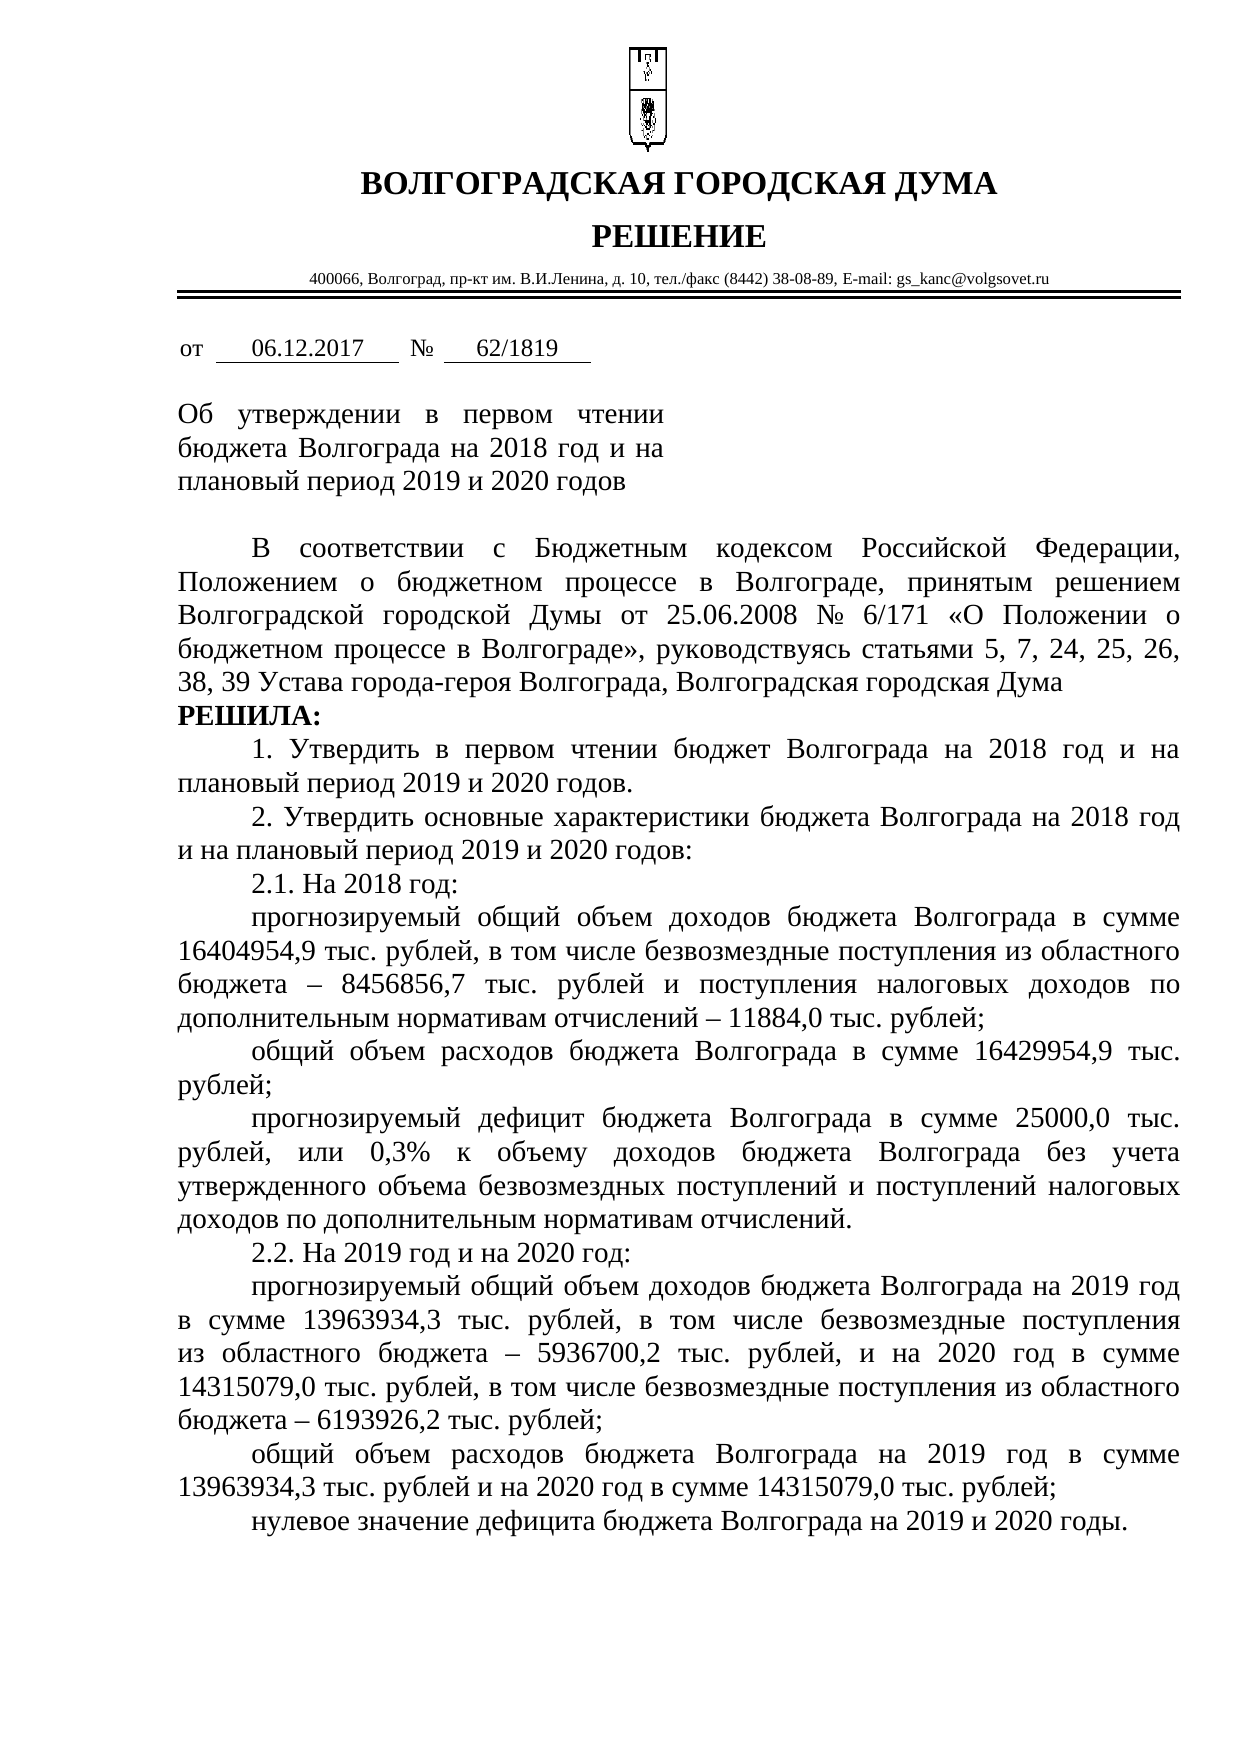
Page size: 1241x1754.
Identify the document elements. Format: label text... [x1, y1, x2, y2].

text 2.1. На 2018 год: [177, 866, 1181, 899]
text РЕШЕНИЕ [177, 216, 1181, 254]
table_header от [166, 333, 216, 362]
text 2.2. На 2019 год и на 2020 год: [177, 1235, 1181, 1268]
text 1. Утвердить в первом чтении бюджет Волгограда на 2018 год и на плановый период 2019 и 2020 годов. [177, 732, 1181, 799]
text 400066, Волгоград, пр-кт им. В.И.Ленина, д. 10, тел./факс (8442) 38-08-89, E-mail: gs_kanc@volgsovet.ru [177, 269, 1181, 290]
table_header № [399, 333, 444, 362]
text Об утверждении в первом чтении бюджета Волгограда на 2018 год и на плановый период 2019 и 2020 годов [177, 396, 664, 497]
text В соответствии с Бюджетным кодексом Российской Федерации, Положением о бюджетном процессе в Волгограде, принятым решением Волгоградской городской Думы от 25.06.2008 № 6/171 «О Положении о бюджетном процессе в Волгограде», руководствуясь статьями 5, 7, 24, 25, 26, 38, 39 Устава города-героя Волгограда, Волгоградская городская Дума [177, 530, 1181, 698]
text прогнозируемый дефицит бюджета Волгограда в сумме 25000,0 тыс. рублей, или 0,3% к объему доходов бюджета Волгограда без учета утвержденного объема безвозмездных поступлений и поступлений налоговых доходов по дополнительным нормативам отчислений. [177, 1101, 1181, 1235]
text 2. Утвердить основные характеристики бюджета Волгограда на 2018 год и на плановый период 2019 и 2020 годов: [177, 799, 1181, 866]
text общий объем расходов бюджета Волгограда в сумме 16429954,9 тыс. рублей; [177, 1033, 1181, 1101]
text ВОЛГОГРАДСКая городская дума [177, 163, 1181, 202]
text РЕШИЛА: [177, 698, 1181, 732]
table_header 06.12.2017 [216, 333, 399, 362]
text нулевое значение дефицита бюджета Волгограда на 2019 и 2020 годы. [177, 1503, 1181, 1537]
text общий объем расходов бюджета Волгограда на 2019 год в сумме 13963934,3 тыс. рублей и на 2020 год в сумме 14315079,0 тыс. рублей; [177, 1436, 1181, 1503]
text прогнозируемый общий объем доходов бюджета Волгограда на 2019 год в сумме 13963934,3 тыс. рублей, в том числе безвозмездные поступления из областного бюджета – 5936700,2 тыс. рублей, и на 2020 год в сумме 14315079,0 тыс. рублей, в том числе безвозмездные поступления из областного бюджета – 6193926,2 тыс. рублей; [177, 1268, 1181, 1436]
text прогнозируемый общий объем доходов бюджета Волгограда в сумме 16404954,9 тыс. рублей, в том числе безвозмездные поступления из областного бюджета – 8456856,7 тыс. рублей и поступления налоговых доходов по дополнительным нормативам отчислений – 11884,0 тыс. рублей; [177, 899, 1181, 1033]
table_header 62/1819 [444, 333, 591, 362]
